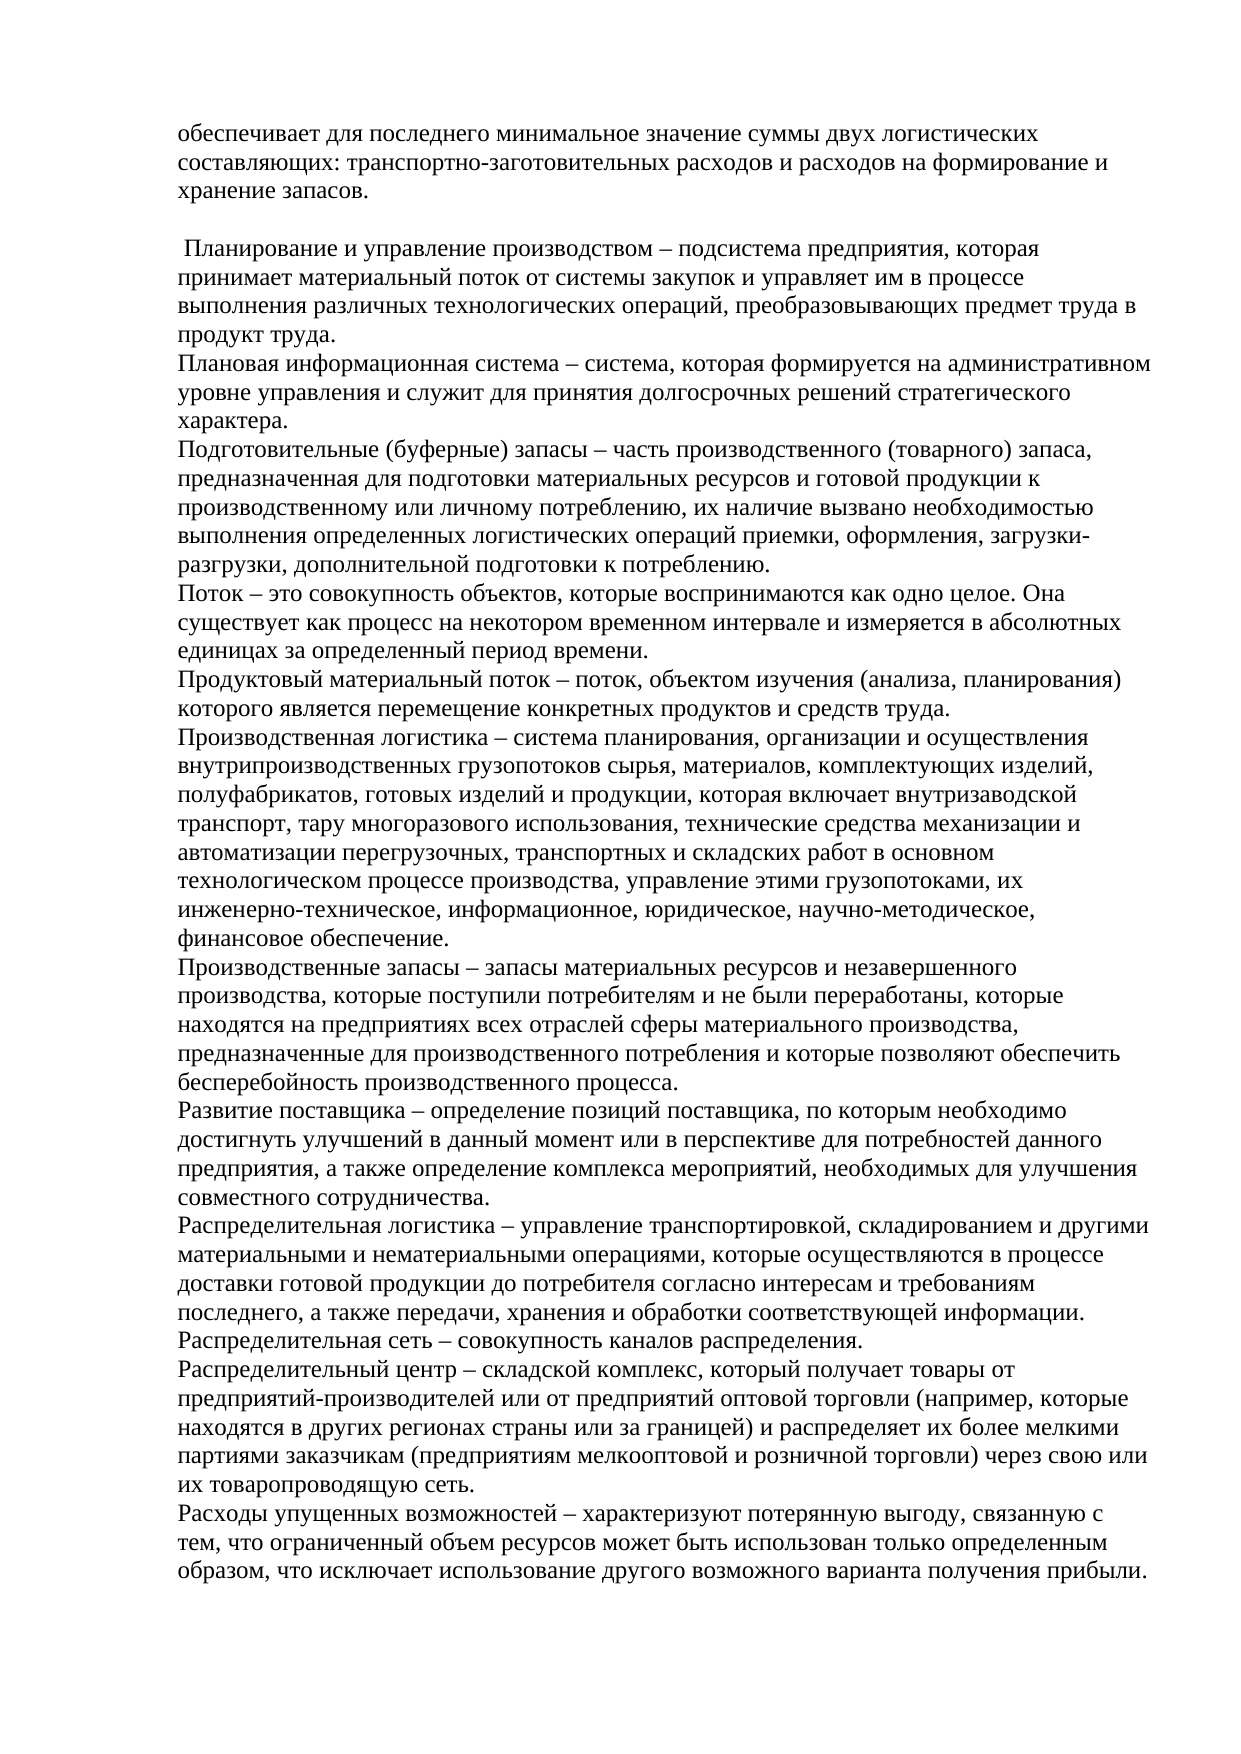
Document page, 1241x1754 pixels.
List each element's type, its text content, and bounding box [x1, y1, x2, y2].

text Распределительный центр – складской комплекс, который получает товары от предприятий-производителей или от предприятий оптовой торговли (например, которые находятся в других регионах страны или за границей) и распределяет их более мелкими партиями заказчикам (предприятиям мелкооптовой и розничной торговли) через свою или их товаропроводящую сеть. [177, 1354, 1152, 1498]
text Продуктовый материальный поток – поток, объектом изучения (анализа, планирования) которого является перемещение конкретных продуктов и средств труда. [177, 664, 1152, 722]
text Производственная логистика – система планирования, организации и осуществления внутрипроизводственных грузопотоков сырья, материалов, комплектующих изделий, полуфабрикатов, готовых изделий и продукции, которая включает внутризаводской транспорт, тару многоразового использования, технические средства механизации и автоматизации перегрузочных, транспортных и складских работ в основном технологическом процессе производства, управление этими грузопотоками, их инженерно-техническое, информационное, юридическое, научно-методическое, финансовое обеспечение. [177, 722, 1152, 952]
text Подготовительные (буферные) запасы – часть производственного (товарного) запаса, предназначенная для подготовки материальных ресурсов и готовой продукции к производственному или личному потреблению, их наличие вызвано необходимостью выполнения определенных логистических операций приемки, оформления, загрузки-разгрузки, дополнительной подготовки к потреблению. [177, 434, 1152, 578]
text Распределительная логистика – управление транспортировкой, складированием и другими материальными и нематериальными операциями, которые осуществляются в процессе доставки готовой продукции до потребителя согласно интересам и требованиям последнего, а также передачи, хранения и обработки соответствующей информации. [177, 1211, 1152, 1326]
text Производственные запасы – запасы материальных ресурсов и незавершенного производства, которые поступили потребителям и не были переработаны, которые находятся на предприятиях всех отраслей сферы материального производства, предназначенные для производственного потребления и которые позволяют обеспечить бесперебойность производственного процесса. [177, 952, 1152, 1096]
text Распределительная сеть – совокупность каналов распределения. [177, 1326, 1152, 1354]
text Плановая информационная система – система, которая формируется на административном уровне управления и служит для принятия долгосрочных решений стратегического характера. [177, 348, 1152, 434]
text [177, 118, 1152, 204]
text Развитие поставщика – определение позиций поставщика, по которым необходимо достигнуть улучшений в данный момент или в перспективе для потребностей данного предприятия, а также определение комплекса мероприятий, необходимых для улучшения совместного сотрудничества. [177, 1096, 1152, 1211]
text Планирование и управление производством – подсистема предприятия, которая принимает материальный поток от системы закупок и управляет им в процессе выполнения различных технологических операций, преобразовывающих предмет труда в продукт труда. [177, 233, 1152, 348]
text Расходы упущенных возможностей – характеризуют потерянную выгоду, связанную с тем, что ограниченный объем ресурсов может быть использован только определенным образом, что исключает использование другого возможного варианта получения прибыли. [177, 1498, 1152, 1584]
text Поток – это совокупность объектов, которые воспринимаются как одно целое. Она существует как процесс на некотором временном интервале и измеряется в абсолютных единицах за определенный период времени. [177, 578, 1152, 664]
